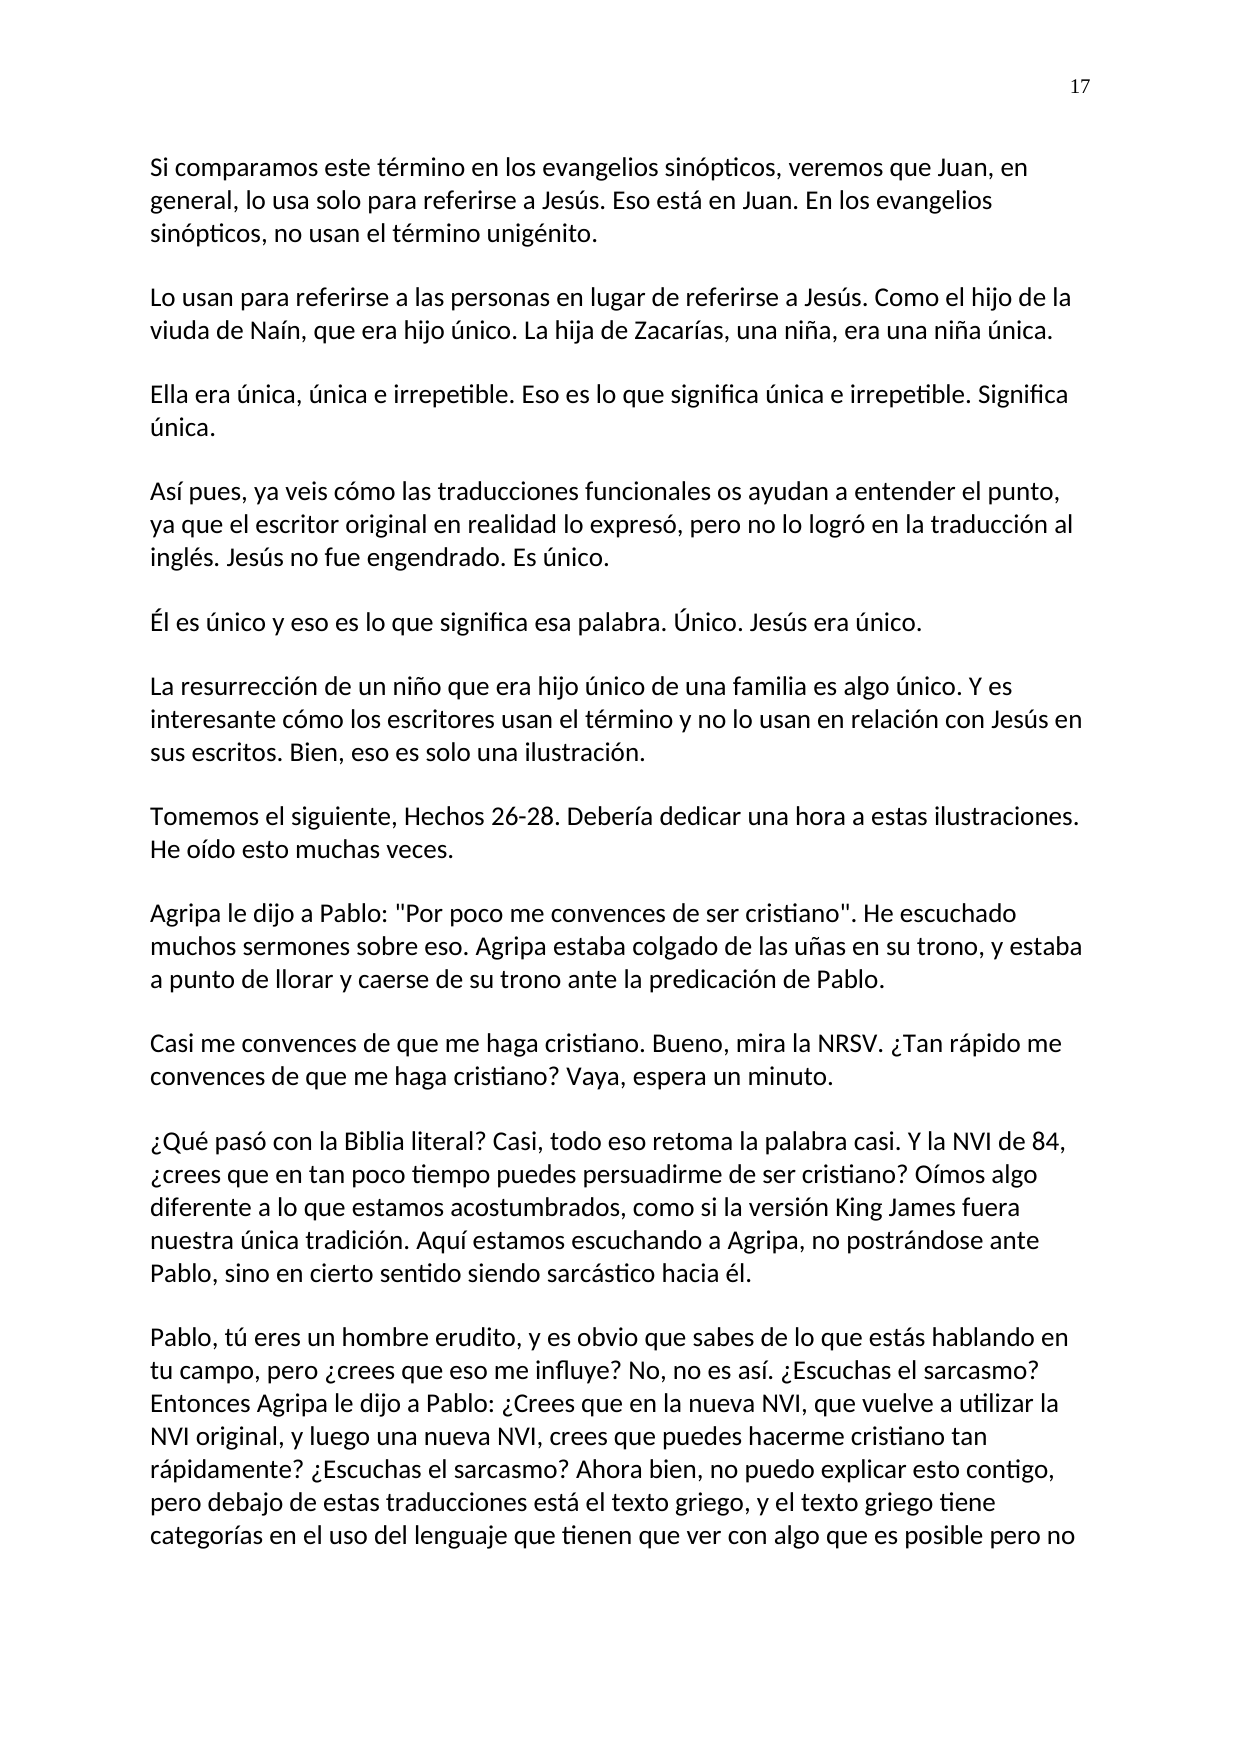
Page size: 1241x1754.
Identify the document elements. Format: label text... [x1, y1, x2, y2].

text ¿Qué pasó con la Biblia literal? Casi, todo eso retoma la palabra casi. Y la NVI de 84, ¿crees que en tan poco tiempo puedes persuadirme de ser cristiano? Oímos algo diferente a lo que estamos acostumbrados, como si la versión King James fuera nuestra única tradición. Aquí estamos escuchando a Agripa, no postrándose ante Pablo, sino en cierto sentido siendo sarcástico hacia él. [150, 1124, 1090, 1289]
text Si comparamos este término en los evangelios sinópticos, veremos que Juan, en general, lo usa solo para referirse a Jesús. Eso está en Juan. En los evangelios sinópticos, no usan el término unigénito. [150, 150, 1090, 249]
text Así pues, ya veis cómo las traducciones funcionales os ayudan a entender el punto, ya que el escritor original en realidad lo expresó, pero no lo logró en la traducción al inglés. Jesús no fue engendrado. Es único. [150, 474, 1090, 574]
text Casi me convences de que me haga cristiano. Bueno, mira la NRSV. ¿Tan rápido me convences de que me haga cristiano? Vaya, espera un minuto. [150, 1027, 1090, 1093]
text Agripa le dijo a Pablo: "Por poco me convences de ser cristiano". He escuchado muchos sermones sobre eso. Agripa estaba colgado de las uñas en su trono, y estaba a punto de llorar y caerse de su trono ante la predicación de Pablo. [150, 896, 1090, 995]
text Él es único y eso es lo que significa esa palabra. Único. Jesús era único. [150, 605, 1090, 638]
text Lo usan para referirse a las personas en lugar de referirse a Jesús. Como el hijo de la viuda de Naín, que era hijo único. La hija de Zacarías, una niña, era una niña única. [150, 280, 1090, 346]
text Tomemos el siguiente, Hechos 26-28. Debería dedicar una hora a estas ilustraciones. He oído esto muchas veces. [150, 799, 1090, 865]
text La resurrección de un niño que era hijo único de una familia es algo único. Y es interesante cómo los escritores usan el término y no lo usan en relación con Jesús en sus escritos. Bien, eso es solo una ilustración. [150, 669, 1090, 768]
text Ella era única, única e irrepetible. Eso es lo que significa única e irrepetible. Significa única. [150, 377, 1090, 443]
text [150, 1320, 1090, 1551]
